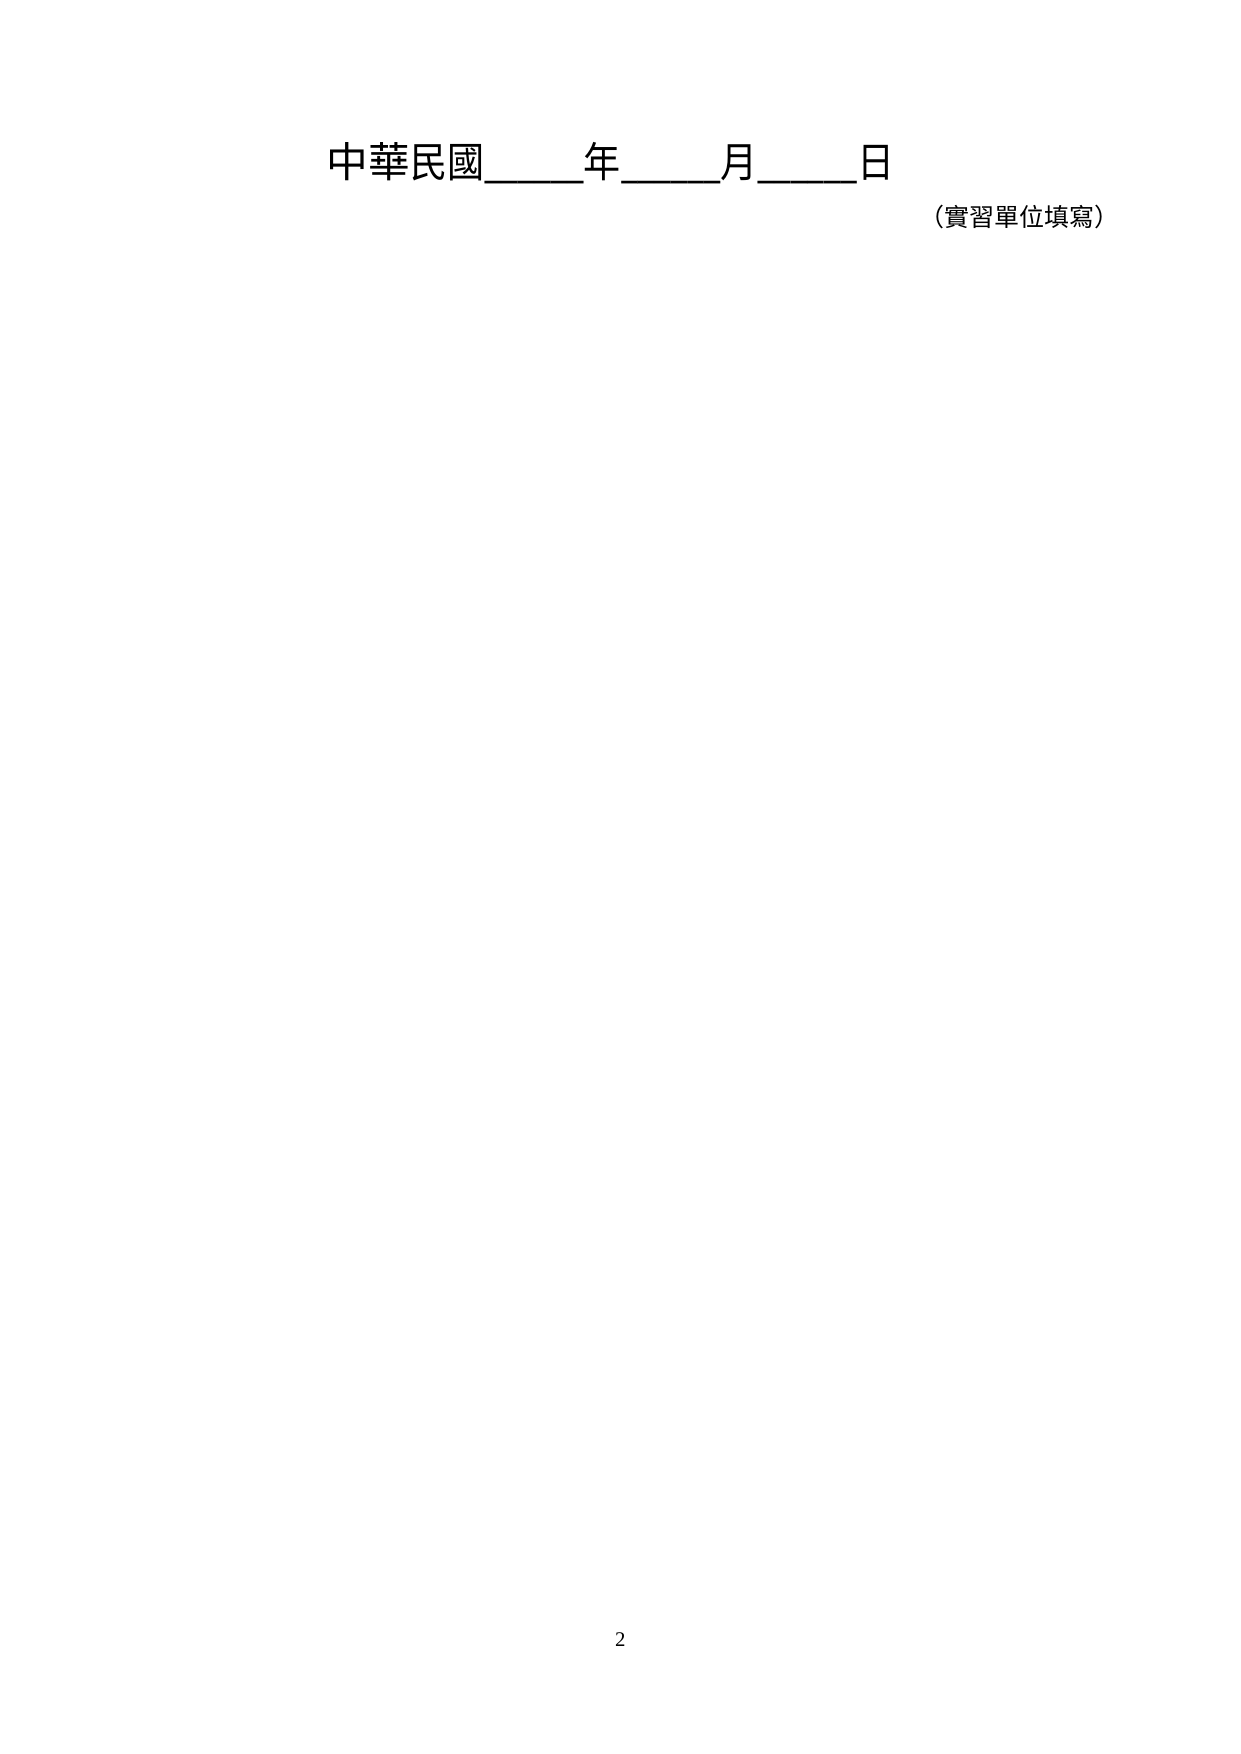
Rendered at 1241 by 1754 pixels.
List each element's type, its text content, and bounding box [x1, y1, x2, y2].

text 中華民國______年______月______日 [29, 122, 1191, 197]
text （實習單位填寫） [118, 197, 1119, 235]
